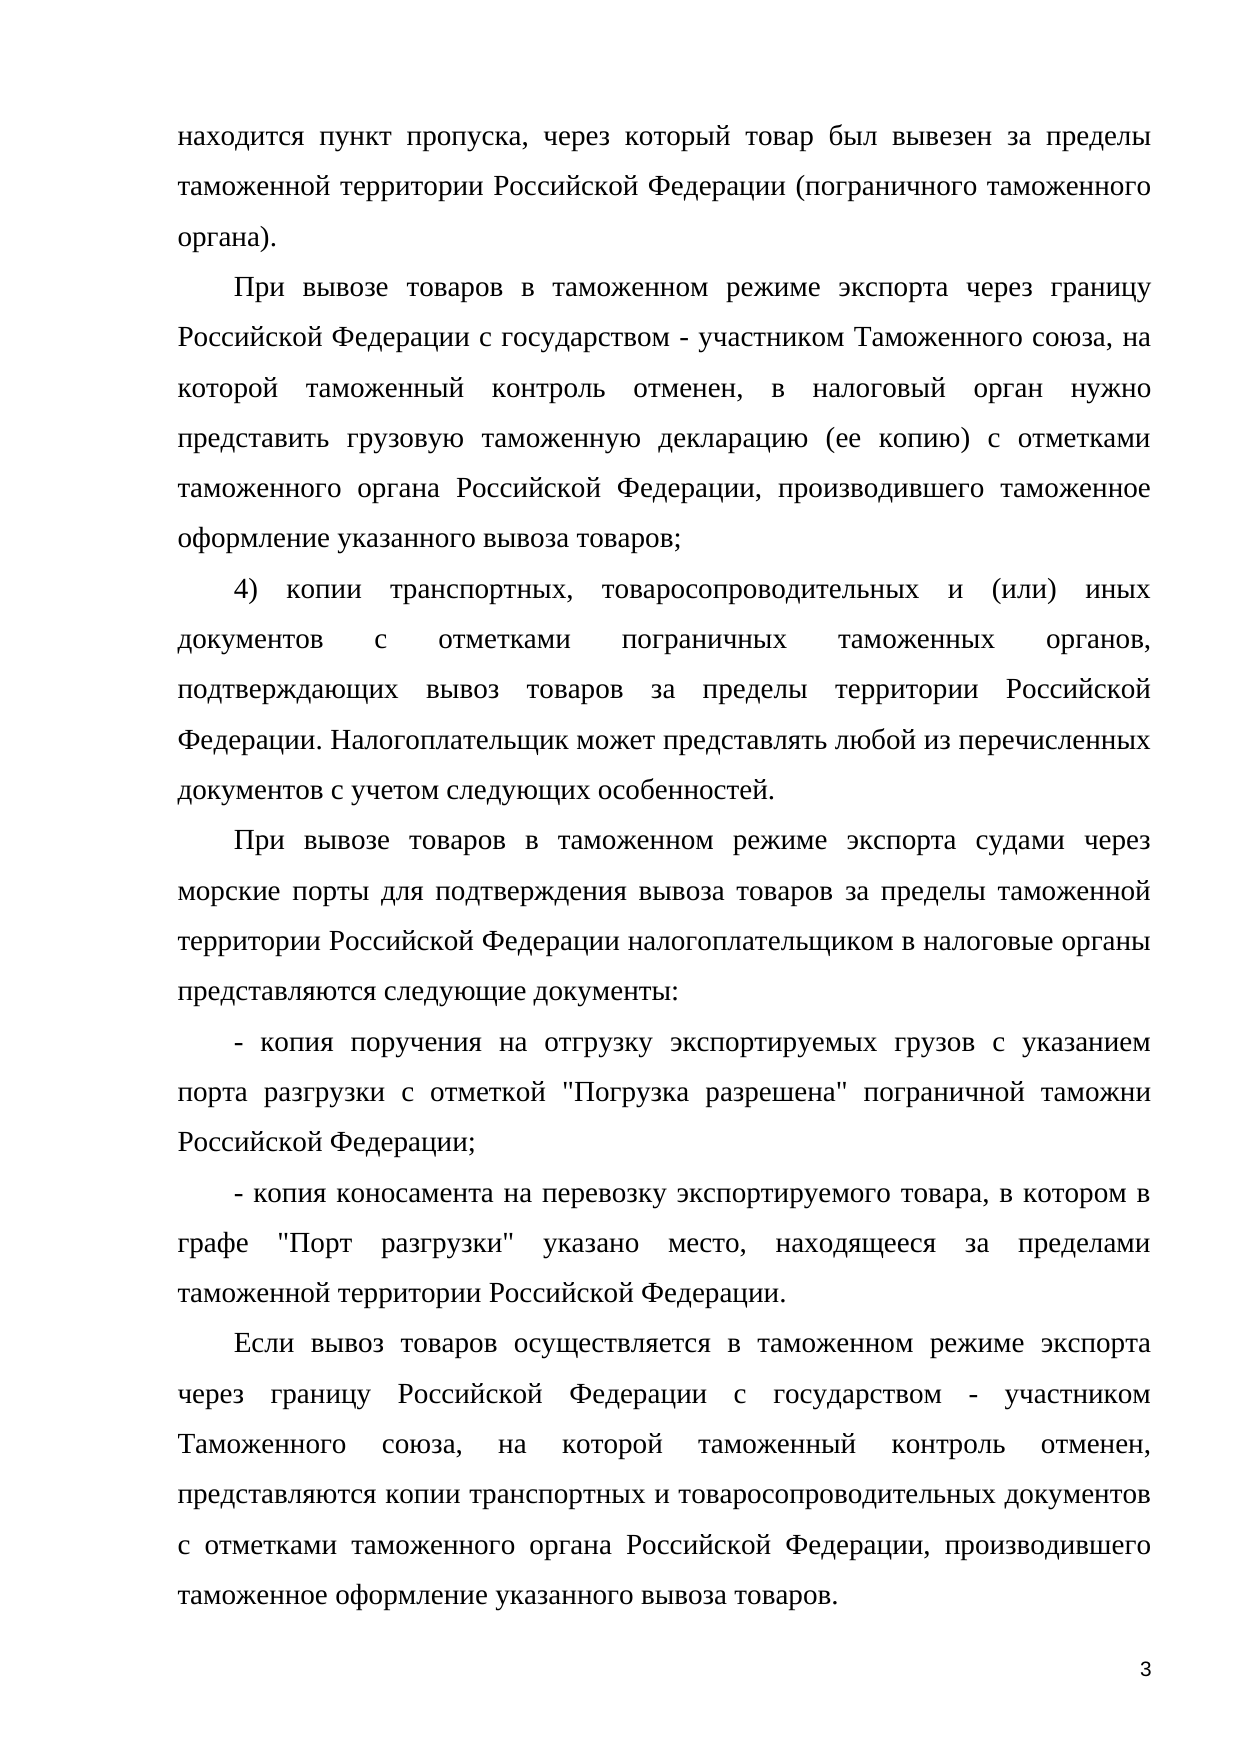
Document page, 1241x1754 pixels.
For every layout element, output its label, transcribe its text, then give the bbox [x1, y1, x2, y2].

text - копия коносамента на перевозку экспортируемого товара, в котором в графе "Порт разгрузки" указано место, находящееся за пределами таможенной территории Российской Федерации. [177, 1175, 1152, 1309]
text Если вывоз товаров осуществляется в таможенном режиме экспорта через границу Российской Федерации с государством - участником Таможенного союза, на которой таможенный контроль отменен, представляются копии транспортных и товаросопроводительных документов с отметками таможенного органа Российской Федерации, производившего таможенное оформление указанного вывоза товаров. [177, 1326, 1152, 1611]
text - копия поручения на отгрузку экспортируемых грузов с указанием порта разгрузки с отметкой "Погрузка разрешена" пограничной таможни Российской Федерации; [177, 1024, 1152, 1158]
text При вывозе товаров в таможенном режиме экспорта через границу Российской Федерации с государством - участником Таможенного союза, на которой таможенный контроль отменен, в налоговый орган нужно представить грузовую таможенную декларацию (ее копию) с отметками таможенного органа Российской Федерации, производившего таможенное оформление указанного вывоза товаров; [177, 269, 1152, 554]
text При вывозе товаров в таможенном режиме экспорта судами через морские порты для подтверждения вывоза товаров за пределы таможенной территории Российской Федерации налогоплательщиком в налоговые органы представляются следующие документы: [177, 822, 1152, 1007]
text 4) копии транспортных, товаросопроводительных и (или) иных документов с отметками пограничных таможенных органов, подтверждающих вывоз товаров за пределы территории Российской Федерации. Налогоплательщик может представлять любой из перечисленных документов с учетом следующих особенностей. [177, 571, 1152, 806]
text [177, 118, 1152, 252]
